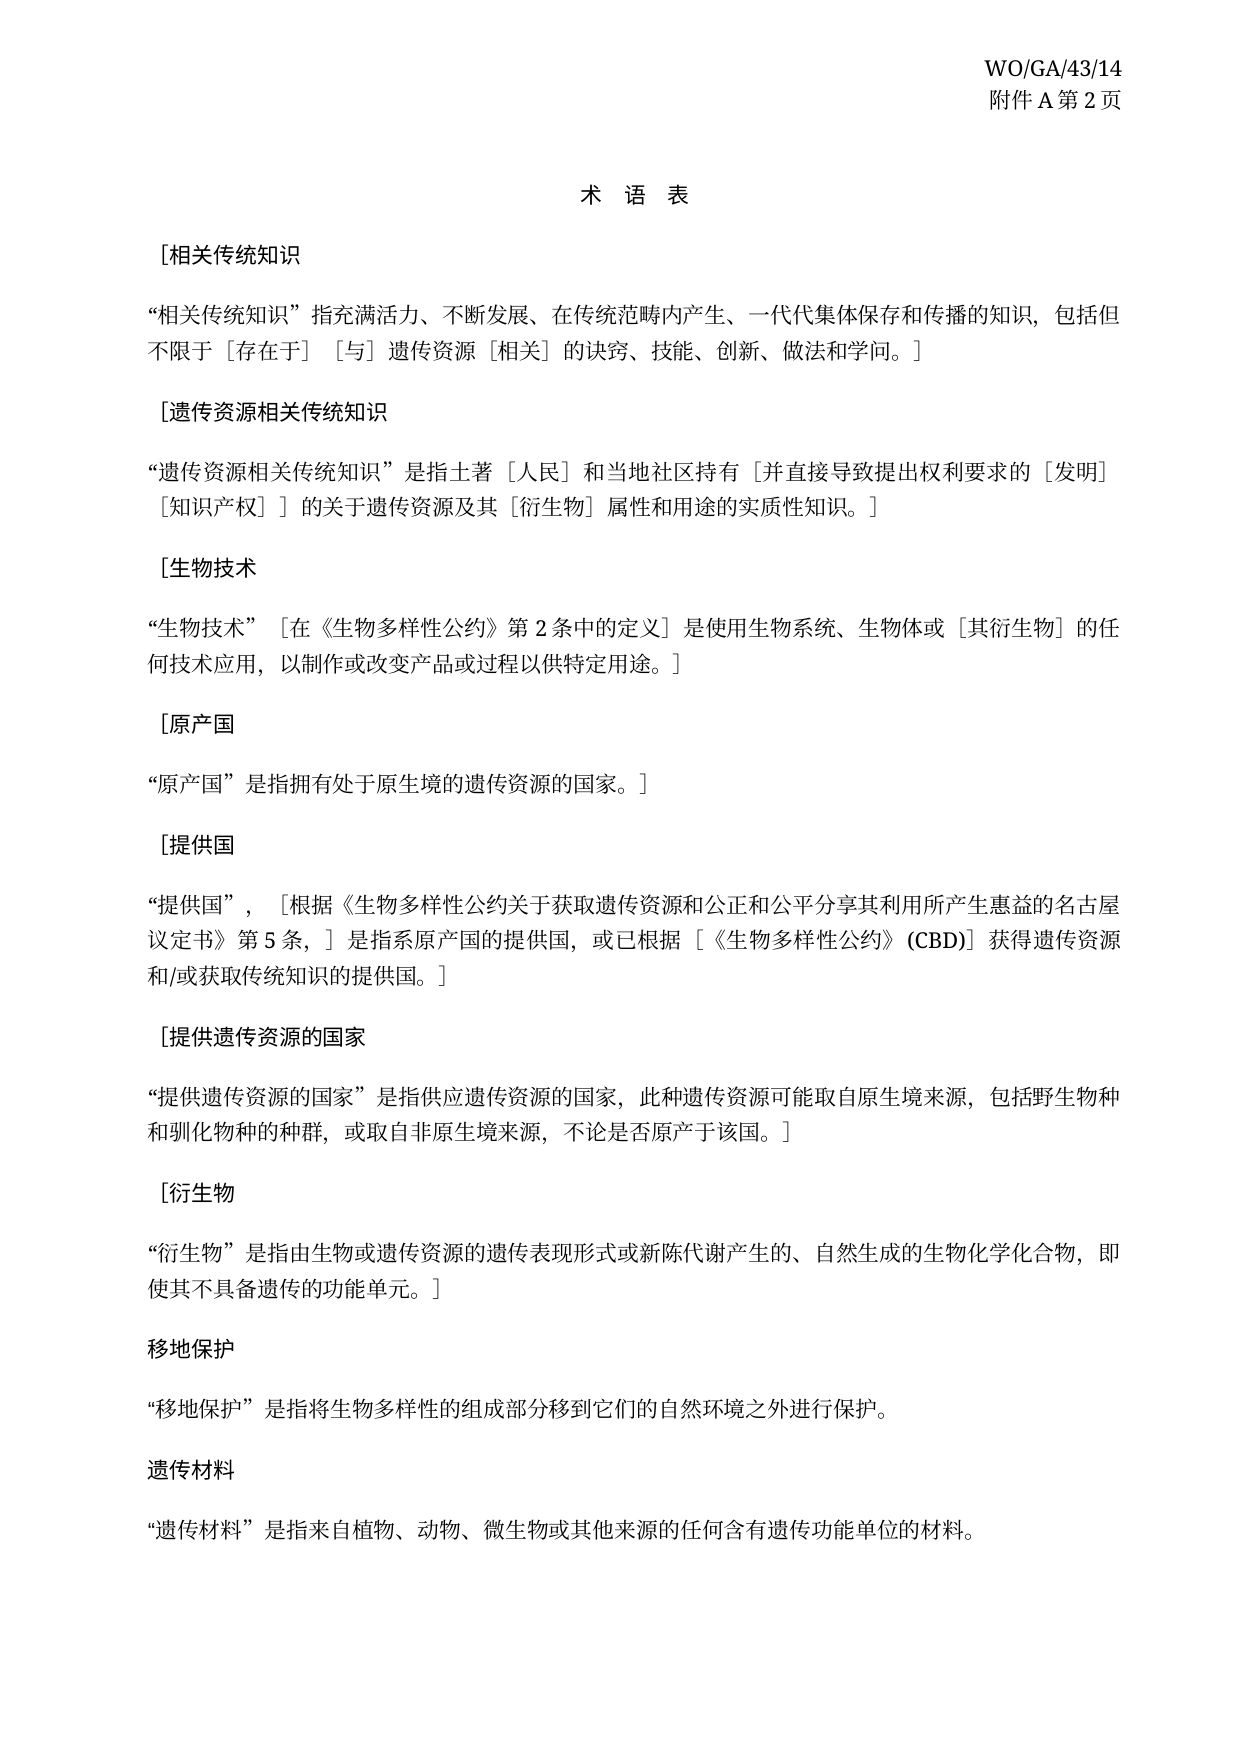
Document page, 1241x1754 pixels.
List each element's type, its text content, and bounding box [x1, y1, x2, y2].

text “移地保护”是指将生物多样性的组成部分移到它们的自然环境之外进行保护。 [148, 1389, 1122, 1424]
text ［相关传统知识 [148, 234, 1122, 270]
text 移地保护 [148, 1328, 1122, 1364]
text ［原产国 [148, 703, 1122, 739]
text ［提供遗传资源的国家 [148, 1016, 1122, 1051]
text ［生物技术 [148, 547, 1122, 582]
text “生物技术”［在《生物多样性公约》第2条中的定义］是使用生物系统、生物体或［其衍生物］的任何技术应用，以制作或改变产品或过程以供特定用途。］ [148, 607, 1122, 678]
text “原产国”是指拥有处于原生境的遗传资源的国家。］ [148, 764, 1122, 799]
text “相关传统知识”指充满活力、不断发展、在传统范畴内产生、一代代集体保存和传播的知识，包括但不限于［存在于］［与］遗传资源［相关］的诀窍、技能、创新、做法和学问。］ [148, 295, 1122, 366]
text “遗传材料”是指来自植物、动物、微生物或其他来源的任何含有遗传功能单位的材料。 [148, 1509, 1122, 1545]
text ［遗传资源相关传统知识 [148, 391, 1122, 426]
text ［提供国 [148, 824, 1122, 859]
text “提供遗传资源的国家”是指供应遗传资源的国家，此种遗传资源可能取自原生境来源，包括野生物种和驯化物种的种群，或取自非原生境来源，不论是否原产于该国。］ [148, 1076, 1122, 1147]
text 术 语 表 [148, 174, 1122, 209]
text “提供国”，［根据《生物多样性公约关于获取遗传资源和公正和公平分享其利用所产生惠益的名古屋议定书》第5条，］是指系原产国的提供国，或已根据［《生物多样性公约》(CBD)］获得遗传资源和/或获取传统知识的提供国。］ [148, 884, 1122, 991]
text 遗传材料 [148, 1449, 1122, 1484]
text “衍生物”是指由生物或遗传资源的遗传表现形式或新陈代谢产生的、自然生成的生物化学化合物，即使其不具备遗传的功能单元。］ [148, 1232, 1122, 1303]
text ［衍生物 [148, 1172, 1122, 1207]
text “遗传资源相关传统知识”是指土著［人民］和当地社区持有［并直接导致提出权利要求的［发明］［知识产权］］的关于遗传资源及其［衍生物］属性和用途的实质性知识。］ [148, 451, 1122, 522]
